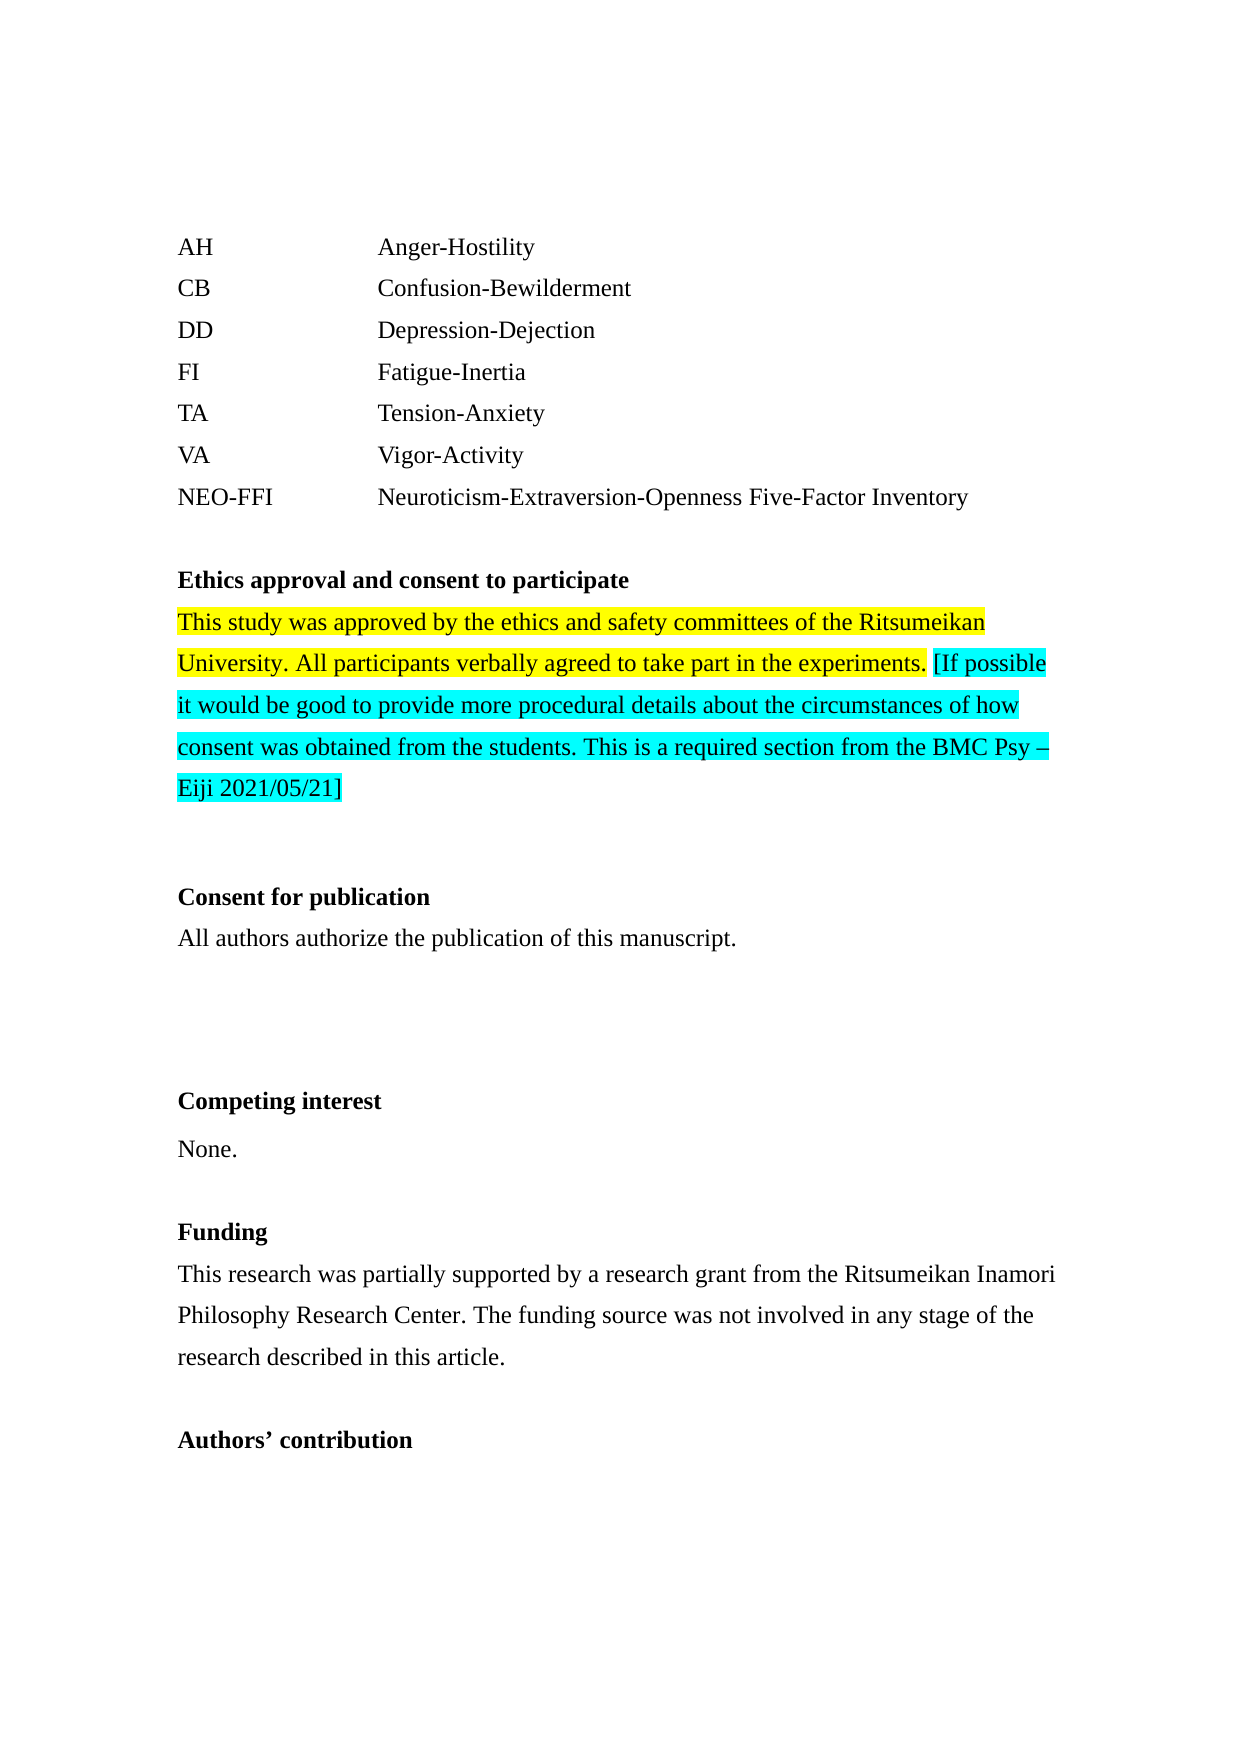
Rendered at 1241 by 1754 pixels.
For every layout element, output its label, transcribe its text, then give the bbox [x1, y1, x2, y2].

text This study was approved by the ethics and safety committees of the Ritsumeikan University. All participants verbally agreed to take part in the experiments. [If possible it would be good to provide more procedural details about the circumstances of how consent was obtained from the students. This is a required section from the BMC Psy – Eiji 2021/05/21] [177, 600, 1063, 808]
text CB Confusion-Bewilderment [177, 267, 1063, 308]
subtitle Competing interest [177, 1079, 1004, 1121]
text TA Tension-Anxiety [177, 392, 1063, 433]
text Ethics approval and consent to participate [177, 558, 1063, 600]
text AH Anger-Hostility [177, 225, 1063, 267]
text Funding [177, 1211, 1063, 1252]
text FI Fatigue-Inertia [177, 350, 1063, 392]
text Authors’ contribution [177, 1419, 1063, 1461]
text DD Depression-Dejection [177, 308, 1063, 350]
text NEO-FFI Neuroticism-Extraversion-Openness Five-Factor Inventory [177, 475, 1100, 517]
text Consent for publication [177, 875, 1063, 917]
text None. [177, 1127, 1063, 1169]
text All authors authorize the publication of this manuscript. [177, 917, 1063, 958]
text This research was partially supported by a research grant from the Ritsumeikan Inamori Philosophy Research Center. The funding source was not involved in any stage of the research described in this article. [177, 1252, 1063, 1377]
text VA Vigor-Activity [177, 433, 1063, 475]
